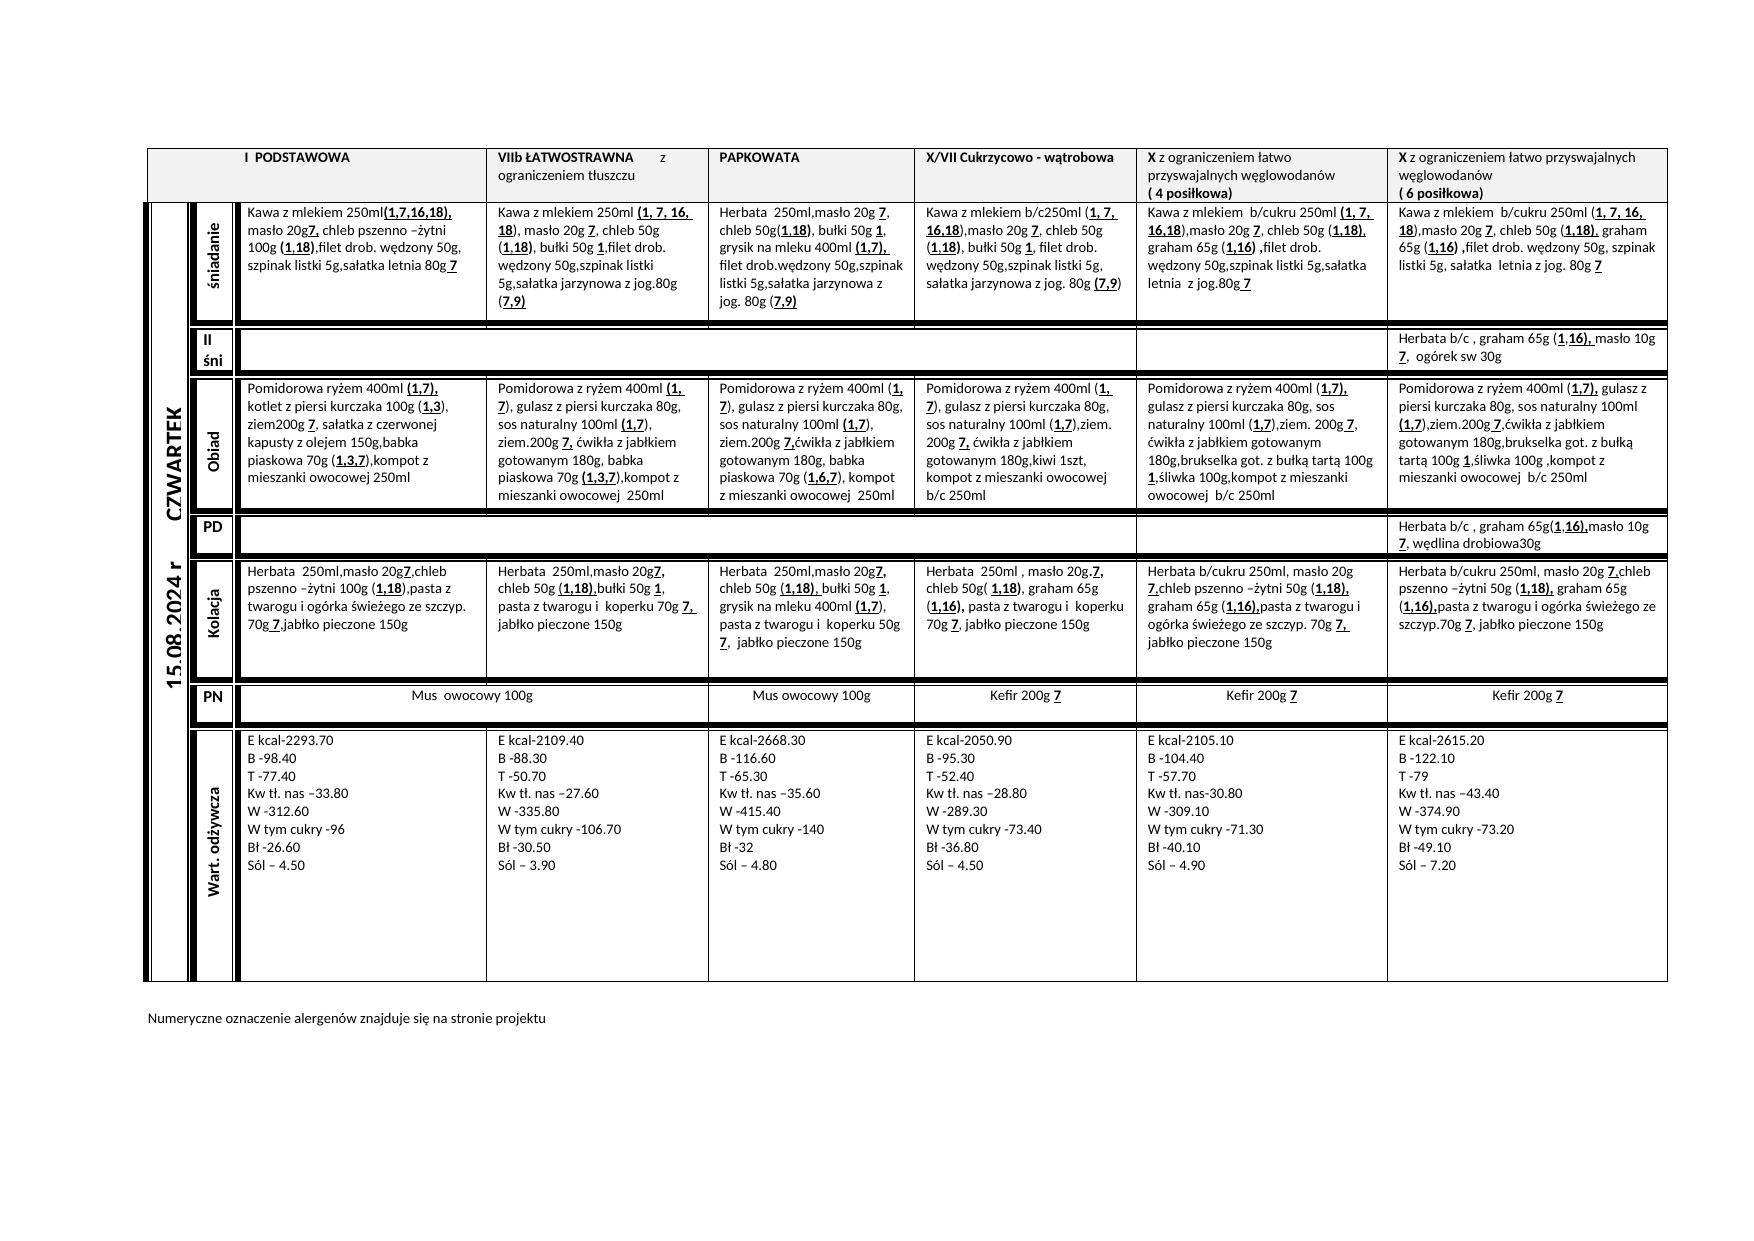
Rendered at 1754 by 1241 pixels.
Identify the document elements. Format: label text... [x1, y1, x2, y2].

table_cell Obiad [197, 380, 232, 507]
table_cell 15.08.2024 r CZWARTEK 11.08.2024 NIEDZIELA [152, 203, 187, 981]
table_header X z ograniczeniem łatwo przyswajalnych węglowodanów ( 4 posiłkowa) [1137, 149, 1387, 202]
table_cell Kefir 200g 7 [1388, 686, 1667, 722]
table_cell II śni [197, 330, 232, 370]
text Numeryczne oznaczenie alergenów znajduje się na stronie projektu [148, 1010, 1606, 1027]
table_cell Herbata b/c , graham 65g(1,16),masło 10g 7, wędlina drobiowa30g [1388, 517, 1667, 552]
table_cell [1137, 330, 1387, 370]
table_cell [241, 517, 1136, 552]
table_cell Kawa z mlekiem 250ml(1,7,16,18), masło 20g7, chleb pszenno –żytni 100g (1,18),filet drob. wędzony 50g, szpinak listki 5g,sałatka letnia 80g 7 [241, 203, 486, 320]
table_header X/VII Cukrzycowo - wątrobowa [915, 149, 1136, 202]
table_cell Kawa z mlekiem b/c250ml (1, 7, 16,18),masło 20g 7, chleb 50g (1,18), bułki 50g 1, filet drob. wędzony 50g,szpinak listki 5g, sałatka jarzynowa z jog. 80g (7,9) [915, 203, 1136, 320]
table_cell E kcal-2105.10 B -104.40 T -57.70 Kw tł. nas-30.80 W -309.10 W tym cukry -71.30 Bł -40.10 Sól – 4.90 [1137, 731, 1387, 981]
table_cell Herbata 250ml , masło 20g.7, chleb 50g( 1,18), graham 65g (1,16), pasta z twarogu i koperku 70g 7, jabłko pieczone 150g [915, 562, 1136, 677]
table_cell Herbata 250ml,masło 20g7,chleb pszenno –żytni 100g (1,18),pasta z twarogu i ogórka świeżego ze szczyp. 70g 7,jabłko pieczone 150g [241, 562, 486, 677]
table_cell Pomidorowa z ryżem 400ml (1, 7), gulasz z piersi kurczaka 80g, sos naturalny 100ml (1,7), ziem.200g 7,ćwikła z jabłkiem gotowanym 180g, babka piaskowa 70g (1,6,7), kompot z mieszanki owocowej 250ml [709, 380, 914, 507]
table_cell Mus owocowy 100g [709, 686, 914, 722]
table_header VIIb ŁATWOSTRAWNA z ograniczeniem tłuszczu [487, 149, 708, 202]
table_cell Herbata b/cukru 250ml, masło 20g 7,chleb pszenno –żytni 50g (1,18), graham 65g (1,16),pasta z twarogu i ogórka świeżego ze szczyp. 70g 7, jabłko pieczone 150g [1137, 562, 1387, 677]
table_cell Herbata 250ml,masło 20g7, chleb 50g (1,18), bułki 50g 1, grysik na mleku 400ml (1,7), pasta z twarogu i koperku 50g 7, jabłko pieczone 150g [709, 562, 914, 677]
table_cell Kawa z mlekiem b/cukru 250ml (1, 7, 16, 18),masło 20g 7, chleb 50g (1,18), graham 65g (1,16) ,filet drob. wędzony 50g, szpinak listki 5g, sałatka letnia z jog. 80g 7 [1388, 203, 1667, 320]
table_cell Wart. odżywcza [197, 731, 232, 981]
table_cell Pomidorowa z ryżem 400ml (1,7), gulasz z piersi kurczaka 80g, sos naturalny 100ml (1,7),ziem. 200g 7, ćwikła z jabłkiem gotowanym 180g,brukselka got. z bułką tartą 100g 1,śliwka 100g,kompot z mieszanki owocowej b/c 250ml [1137, 380, 1387, 507]
table_header X z ograniczeniem łatwo przyswajalnych węglowodanów ( 6 posiłkowa) [1388, 149, 1667, 202]
table_cell PD [197, 517, 232, 552]
table_cell Pomidorowa z ryżem 400ml (1,7), gulasz z piersi kurczaka 80g, sos naturalny 100ml (1,7),ziem.200g 7,ćwikła z jabłkiem gotowanym 180g,brukselka got. z bułką tartą 100g 1,śliwka 100g ,kompot z mieszanki owocowej b/c 250ml [1388, 380, 1667, 507]
table_cell Kawa z mlekiem b/cukru 250ml (1, 7, 16,18),masło 20g 7, chleb 50g (1,18), graham 65g (1,16) ,filet drob. wędzony 50g,szpinak listki 5g,sałatka letnia z jog.80g 7 [1137, 203, 1387, 320]
table_cell Kefir 200g 7 [915, 686, 1136, 722]
table_cell Herbata b/c , graham 65g (1,16), masło 10g 7, ogórek sw 30g [1388, 330, 1667, 370]
table_cell PN [197, 686, 232, 722]
table_cell Pomidorowa z ryżem 400ml (1, 7), gulasz z piersi kurczaka 80g, sos naturalny 100ml (1,7),ziem. 200g 7, ćwikła z jabłkiem gotowanym 180g,kiwi 1szt, kompot z mieszanki owocowej b/c 250ml [915, 380, 1136, 507]
table_header I PODSTAWOWA [148, 149, 486, 202]
table_cell Mus owocowy 100g [241, 686, 708, 722]
table_cell [241, 330, 1136, 370]
table_header PAPKOWATA [709, 149, 914, 202]
table_cell Pomidorowa z ryżem 400ml (1, 7), gulasz z piersi kurczaka 80g, sos naturalny 100ml (1,7), ziem.200g 7, ćwikła z jabłkiem gotowanym 180g, babka piaskowa 70g (1,3,7),kompot z mieszanki owocowej 250ml [487, 380, 708, 507]
table_cell Kolacja [197, 562, 232, 677]
table_cell Kawa z mlekiem 250ml (1, 7, 16, 18), masło 20g 7, chleb 50g (1,18), bułki 50g 1,filet drob. wędzony 50g,szpinak listki 5g,sałatka jarzynowa z jog.80g (7,9) [487, 203, 708, 320]
table_cell E kcal-2109.40 B -88.30 T -50.70 Kw tł. nas –27.60 W -335.80 W tym cukry -106.70 Bł -30.50 Sól – 3.90 [487, 731, 708, 981]
table_cell E kcal-2293.70 B -98.40 T -77.40 Kw tł. nas –33.80 W -312.60 W tym cukry -96 Bł -26.60 Sól – 4.50 [241, 731, 486, 981]
table_cell Pomidorowa ryżem 400ml (1,7), kotlet z piersi kurczaka 100g (1,3), ziem200g 7, sałatka z czerwonej kapusty z olejem 150g,babka piaskowa 70g (1,3,7),kompot z mieszanki owocowej 250ml [241, 380, 486, 507]
table_cell [1137, 517, 1387, 552]
table_cell śniadanie [197, 203, 232, 320]
table_cell Herbata b/cukru 250ml, masło 20g 7,chleb pszenno –żytni 50g (1,18), graham 65g (1,16),pasta z twarogu i ogórka świeżego ze szczyp.70g 7, jabłko pieczone 150g [1388, 562, 1667, 677]
table_cell E kcal-2615.20 B -122.10 T -79 Kw tł. nas –43.40 W -374.90 W tym cukry -73.20 Bł -49.10 Sól – 7.20 [1388, 731, 1667, 981]
table_cell E kcal-2050.90 B -95.30 T -52.40 Kw tł. nas –28.80 W -289.30 W tym cukry -73.40 Bł -36.80 Sól – 4.50 [915, 731, 1136, 981]
table_cell Herbata 250ml,masło 20g 7, chleb 50g(1,18), bułki 50g 1, grysik na mleku 400ml (1,7), filet drob.wędzony 50g,szpinak listki 5g,sałatka jarzynowa z jog. 80g (7,9) [709, 203, 914, 320]
table_cell E kcal-2668.30 B -116.60 T -65.30 Kw tł. nas –35.60 W -415.40 W tym cukry -140 Bł -32 Sól – 4.80 [709, 731, 914, 981]
table_cell Herbata 250ml,masło 20g7, chleb 50g (1,18),bułki 50g 1, pasta z twarogu i koperku 70g 7, jabłko pieczone 150g [487, 562, 708, 677]
table_cell Kefir 200g 7 [1137, 686, 1387, 722]
